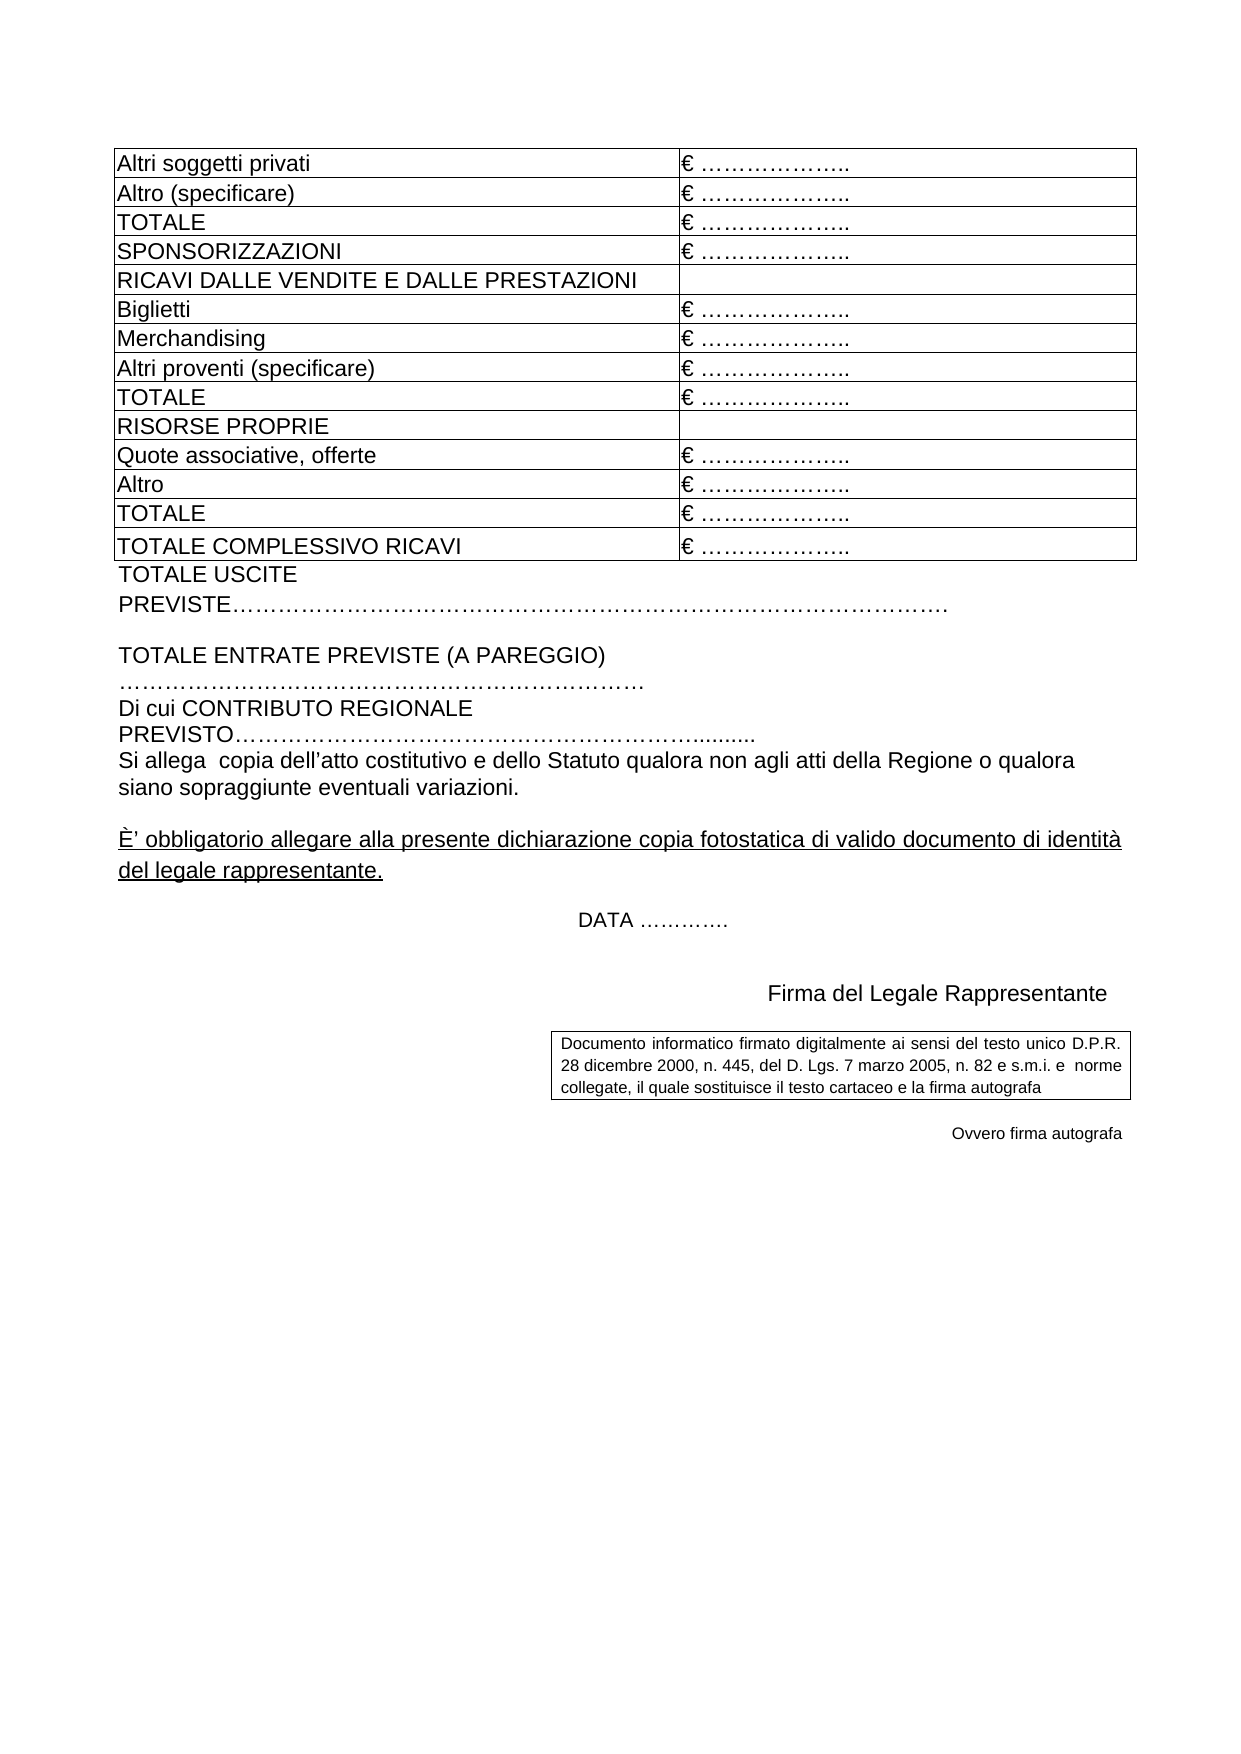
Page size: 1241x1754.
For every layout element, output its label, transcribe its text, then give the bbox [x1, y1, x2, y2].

text TOTALE USCITE PREVISTE…………………………………………………………………………………. [118, 561, 1122, 617]
text Documento informatico firmato digitalmente ai sensi del testo unico D.P.R. 28 dicembre 2000, n. 445, del D. Lgs. 7 marzo 2005, n. 82 e s.m.i. e norme collegate, il quale sostituisce il testo cartaceo e la firma autografa [552, 1032, 1130, 1099]
table_cell TOTALE [115, 207, 679, 235]
table_cell Altri soggetti privati [115, 149, 679, 177]
table_cell € ……………….. [680, 324, 1136, 352]
text È’ obbligatorio allegare alla presente dichiarazione copia fotostatica di valido documento di identità del legale rappresentante. [118, 850, 1122, 883]
text Di cui CONTRIBUTO REGIONALE PREVISTO…………………………………………………….......... [118, 694, 1122, 747]
table_cell € ……………….. [680, 149, 1136, 177]
table_cell € ……………….. [680, 207, 1136, 235]
table_cell Altro (specificare) [115, 178, 679, 206]
table_cell RISORSE PROPRIE [115, 411, 679, 439]
text Si allega copia dell’atto costitutivo e dello Statuto qualora non agli atti della Regione o qualora siano sopraggiunte eventuali variazioni. [118, 747, 1122, 800]
table_cell € ……………….. [680, 353, 1136, 381]
table_cell € ……………….. [680, 236, 1136, 264]
text DATA …………. [561, 908, 1122, 932]
table_cell € ……………….. [680, 178, 1136, 206]
text È’ obbligatorio allegare alla presente dichiarazione copia fotostatica di valido documento di identità del legale rappresentante. [118, 826, 1122, 849]
table_cell [680, 265, 1136, 293]
table_cell [680, 411, 1136, 439]
table_cell Altro [115, 470, 679, 498]
table_cell € ……………….. [680, 440, 1136, 468]
table_cell € ……………….. [680, 528, 1136, 559]
table_cell RICAVI DALLE VENDITE E DALLE PRESTAZIONI [115, 265, 679, 293]
table_cell TOTALE [115, 499, 679, 527]
table_cell TOTALE COMPLESSIVO RICAVI [115, 528, 679, 559]
table_cell Merchandising [115, 324, 679, 352]
table_cell Altri proventi (specificare) [115, 353, 679, 381]
table_cell Biglietti [115, 295, 679, 323]
table_cell Quote associative, offerte [115, 440, 679, 468]
table_cell € ……………….. [680, 382, 1136, 410]
table_cell TOTALE [115, 382, 679, 410]
table_cell Sponsorizzazioni [115, 236, 679, 264]
text Ovvero firma autografa [103, 1124, 1122, 1143]
table_cell € ……………….. [680, 295, 1136, 323]
table_cell € ……………….. [680, 499, 1136, 527]
text TOTALE ENTRATE PREVISTE (A PAREGGIO)…………………………………………………………… [118, 642, 1122, 694]
table_cell € ……………….. [680, 470, 1136, 498]
text Firma del Legale Rappresentante [118, 980, 1107, 1006]
